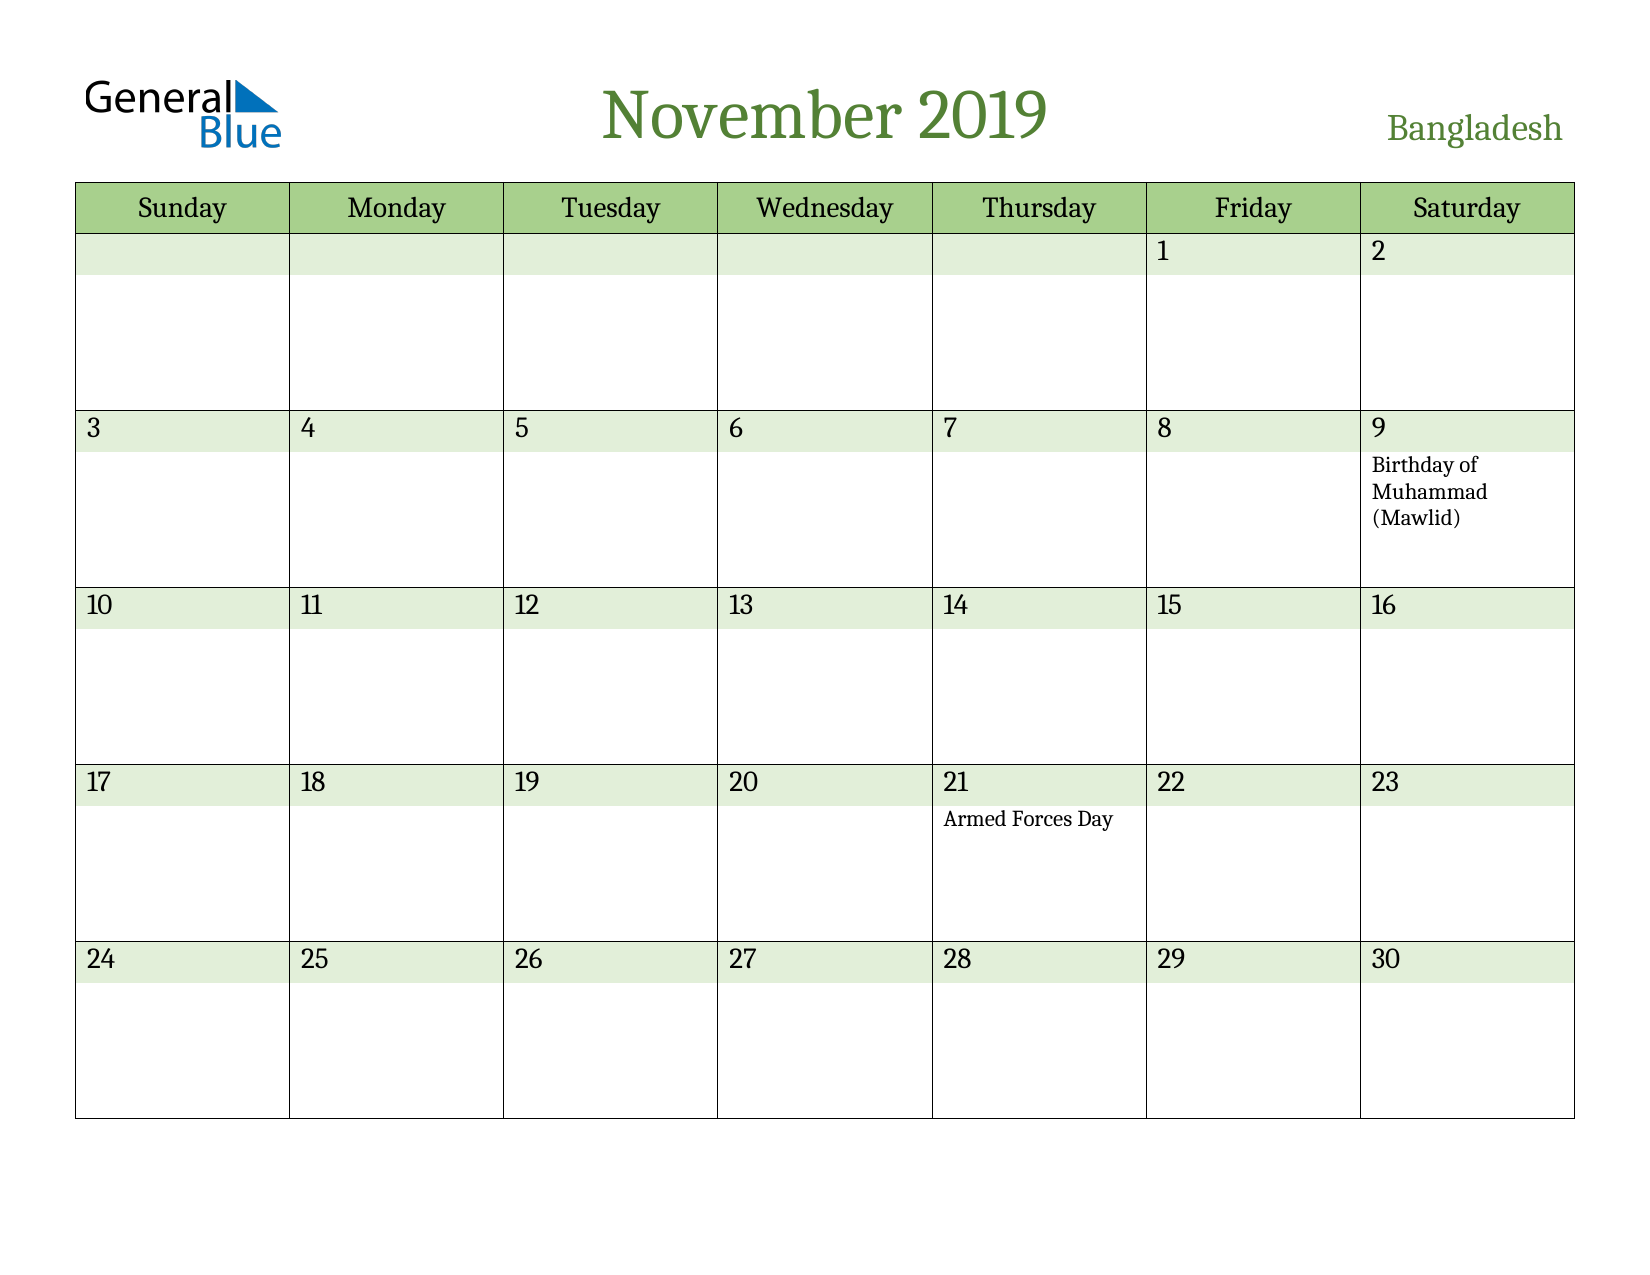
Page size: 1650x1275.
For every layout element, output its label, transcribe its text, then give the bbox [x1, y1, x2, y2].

table_cell Birthday of Muhammad (Mawlid) [1361, 452, 1574, 587]
picture [86, 80, 281, 148]
table_cell [933, 452, 1146, 587]
table_cell [76, 806, 289, 941]
table_cell [504, 234, 717, 275]
table_cell [76, 234, 289, 275]
table_cell [933, 983, 1146, 1118]
table_cell [1147, 629, 1360, 764]
table_cell [504, 275, 717, 410]
table_cell 9 [1361, 411, 1574, 452]
table_cell 25 [290, 942, 503, 983]
table_cell Armed Forces Day [933, 806, 1146, 941]
table_cell 1 [1147, 234, 1360, 275]
table_cell 5 [504, 411, 717, 452]
table_cell 4 [290, 411, 503, 452]
table_cell 30 [1361, 942, 1574, 983]
table_cell 18 [290, 765, 503, 806]
table_cell 2 [1361, 234, 1574, 275]
table_cell [504, 983, 717, 1118]
table_cell [290, 806, 503, 941]
table_cell [1361, 275, 1574, 410]
table_cell 17 [76, 765, 289, 806]
table_cell [1147, 806, 1360, 941]
table_cell [1361, 983, 1574, 1118]
table_cell [718, 275, 932, 410]
table_cell [1361, 629, 1574, 764]
table_cell Friday [1147, 183, 1360, 233]
table_cell Sunday [76, 183, 289, 233]
table_cell [290, 275, 503, 410]
table_cell 23 [1361, 765, 1574, 806]
table_cell 29 [1147, 942, 1360, 983]
table_header [76, 75, 503, 182]
table_cell [933, 275, 1146, 410]
table_cell [718, 234, 932, 275]
table_cell 22 [1147, 765, 1360, 806]
table_cell 27 [718, 942, 932, 983]
table_cell 7 [933, 411, 1146, 452]
table_cell [504, 452, 717, 587]
table_cell 26 [504, 942, 717, 983]
table_cell 14 [933, 588, 1146, 629]
table_cell 28 [933, 942, 1146, 983]
table_cell [1147, 983, 1360, 1118]
table_cell Tuesday [504, 183, 717, 233]
table_cell [504, 629, 717, 764]
table_cell [76, 629, 289, 764]
table_cell [933, 234, 1146, 275]
table_cell 3 [76, 411, 289, 452]
table_cell [290, 234, 503, 275]
table_cell [718, 983, 932, 1118]
table_cell Thursday [933, 183, 1146, 233]
table_cell 11 [290, 588, 503, 629]
table_cell [290, 983, 503, 1118]
table_cell [718, 452, 932, 587]
table_cell 21 [933, 765, 1146, 806]
table_cell [76, 983, 289, 1118]
table_cell 24 [76, 942, 289, 983]
table_cell [76, 452, 289, 587]
table_cell 20 [718, 765, 932, 806]
table_cell 6 [718, 411, 932, 452]
table_cell [1361, 806, 1574, 941]
table_cell [718, 629, 932, 764]
table_cell [933, 629, 1146, 764]
table_cell 15 [1147, 588, 1360, 629]
table_cell [290, 452, 503, 587]
table_cell 12 [504, 588, 717, 629]
table_cell Wednesday [718, 183, 932, 233]
table_cell 10 [76, 588, 289, 629]
table_cell Saturday [1361, 183, 1574, 233]
table_cell [504, 806, 717, 941]
table_cell 8 [1147, 411, 1360, 452]
table_cell 13 [718, 588, 932, 629]
table_cell 16 [1361, 588, 1574, 629]
table_cell [1147, 275, 1360, 410]
table_cell [1147, 452, 1360, 587]
table_cell Monday [290, 183, 503, 233]
table_header November 2019 [504, 75, 1146, 182]
table_cell 19 [504, 765, 717, 806]
table_cell [718, 806, 932, 941]
table_cell [76, 275, 289, 410]
table_header Bangladesh [1146, 75, 1574, 182]
table_cell [290, 629, 503, 764]
